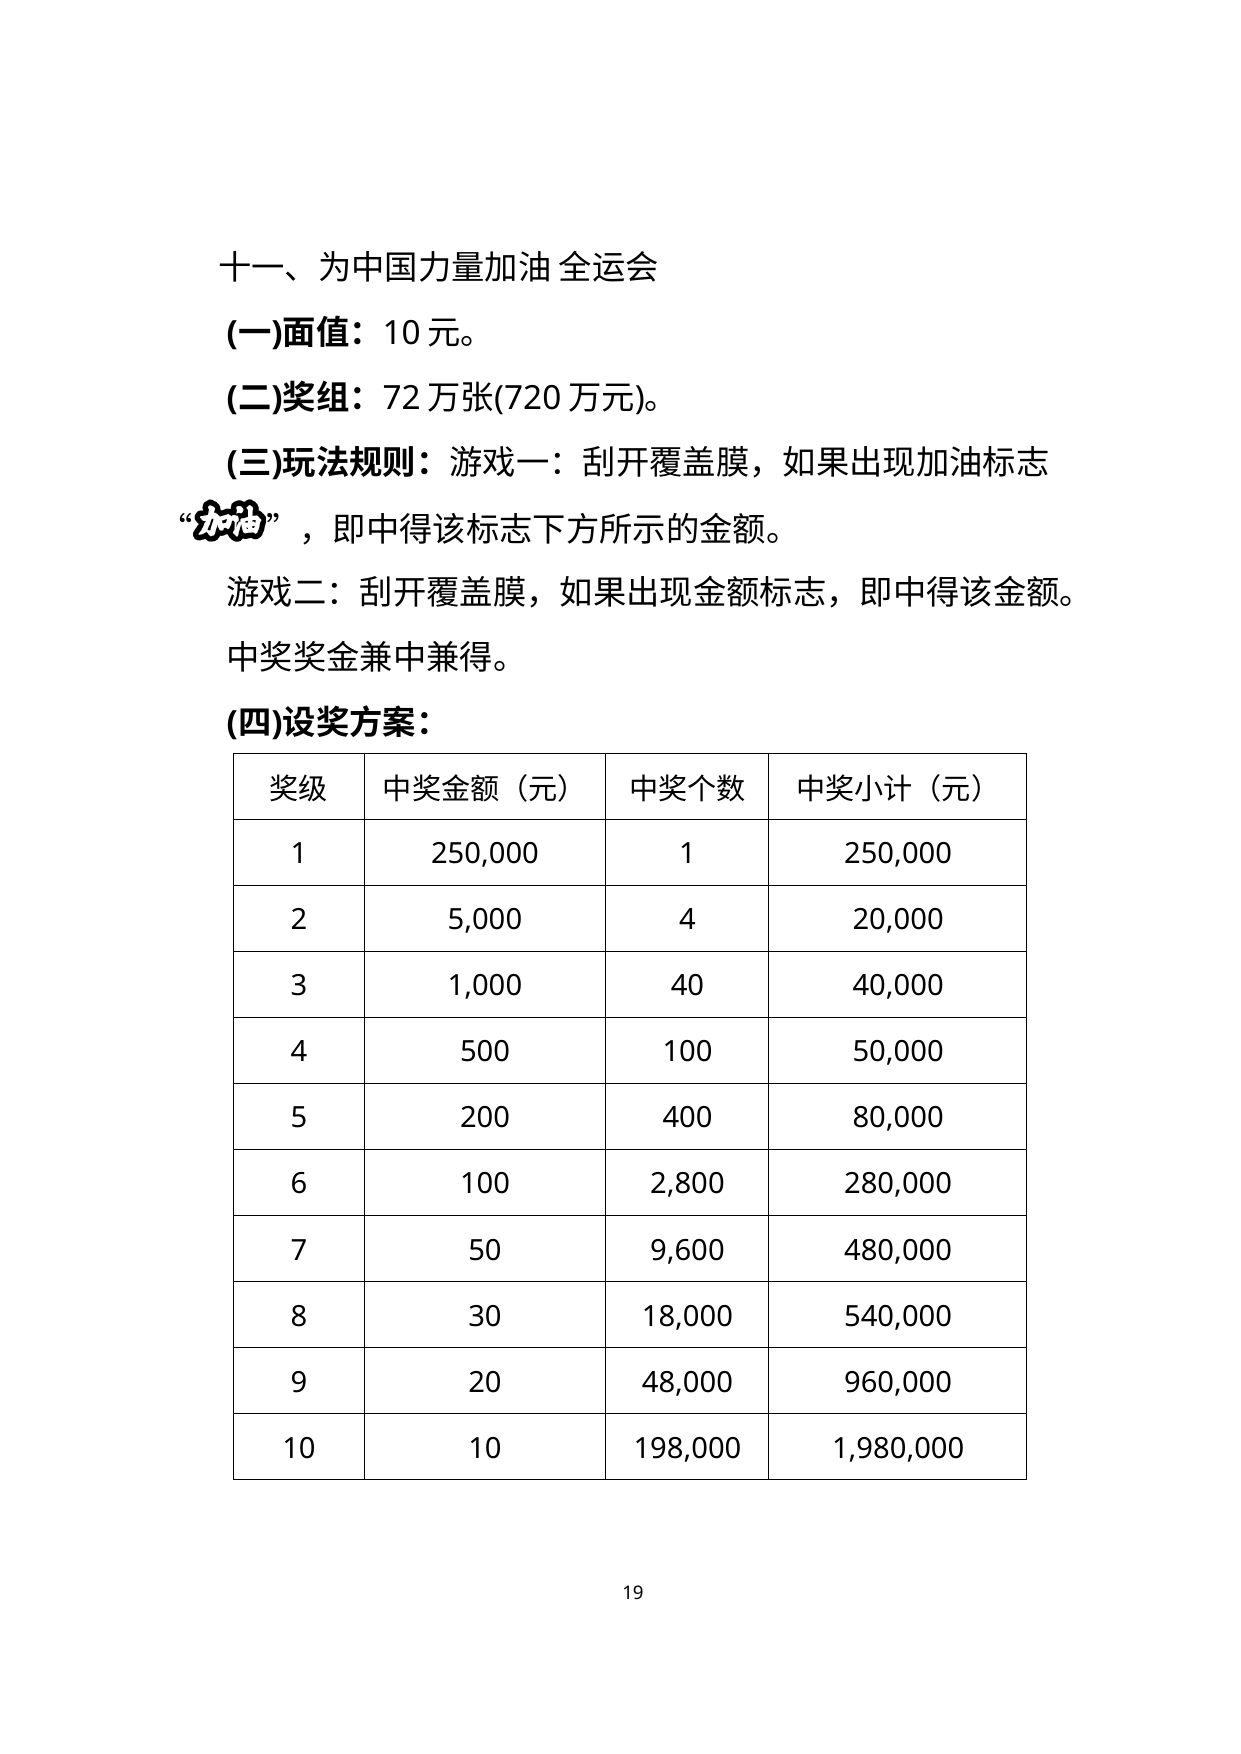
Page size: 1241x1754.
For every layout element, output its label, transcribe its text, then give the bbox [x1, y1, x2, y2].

text 十一、为中国力量加油 全运会 [218, 233, 1081, 298]
table_header 中奖金额（元） [365, 754, 605, 819]
table_cell 20,000 [769, 886, 1026, 951]
table_header 中奖个数 [606, 754, 768, 819]
picture [192, 499, 267, 542]
table_cell 40 [606, 952, 768, 1017]
table_cell 40,000 [769, 952, 1026, 1017]
table_cell 250,000 [769, 820, 1026, 885]
table_cell 250,000 [365, 820, 605, 885]
table_cell 540,000 [769, 1282, 1026, 1347]
table_cell 6 [234, 1150, 364, 1215]
table_cell 100 [606, 1018, 768, 1083]
text 中奖奖金兼中兼得。 [159, 623, 1081, 688]
table_cell 80,000 [769, 1084, 1026, 1149]
table_cell 50,000 [769, 1018, 1026, 1083]
table_cell 7 [234, 1216, 364, 1281]
table_cell 10 [234, 1414, 364, 1479]
table_cell 200 [365, 1084, 605, 1149]
table_cell 280,000 [769, 1150, 1026, 1215]
text (四)设奖方案： [159, 688, 1081, 753]
table_cell 500 [365, 1018, 605, 1083]
table_cell 3 [234, 952, 364, 1017]
table_cell 9 [234, 1348, 364, 1413]
text (三)玩法规则：游戏一：刮开覆盖膜，如果出现加油标志“”，即中得该标志下方所示的金额。 [159, 428, 1081, 558]
table_cell 10 [365, 1414, 605, 1479]
table_cell 960,000 [769, 1348, 1026, 1413]
table_cell 198,000 [606, 1414, 768, 1479]
table_cell 20 [365, 1348, 605, 1413]
table_cell 5 [234, 1084, 364, 1149]
text 游戏二：刮开覆盖膜，如果出现金额标志，即中得该金额。 [159, 558, 1081, 623]
table_cell 30 [365, 1282, 605, 1347]
table_cell 100 [365, 1150, 605, 1215]
text (二)奖组：72万张(720万元)。 [159, 363, 1081, 428]
table_cell 4 [606, 886, 768, 951]
table_cell 2 [234, 886, 364, 951]
table_cell 1,980,000 [769, 1414, 1026, 1479]
table_cell 18,000 [606, 1282, 768, 1347]
table_cell 9,600 [606, 1216, 768, 1281]
table_cell 400 [606, 1084, 768, 1149]
table_cell 50 [365, 1216, 605, 1281]
table_cell 5,000 [365, 886, 605, 951]
table_cell 2,800 [606, 1150, 768, 1215]
table_cell 1,000 [365, 952, 605, 1017]
table_cell 1 [606, 820, 768, 885]
table_cell 4 [234, 1018, 364, 1083]
table_cell 1 [234, 820, 364, 885]
table_header 奖级 [234, 754, 364, 819]
table_header 中奖小计（元） [769, 754, 1026, 819]
text (一)面值：10元。 [159, 298, 1081, 363]
table_cell 480,000 [769, 1216, 1026, 1281]
table_cell 8 [234, 1282, 364, 1347]
table_cell 48,000 [606, 1348, 768, 1413]
